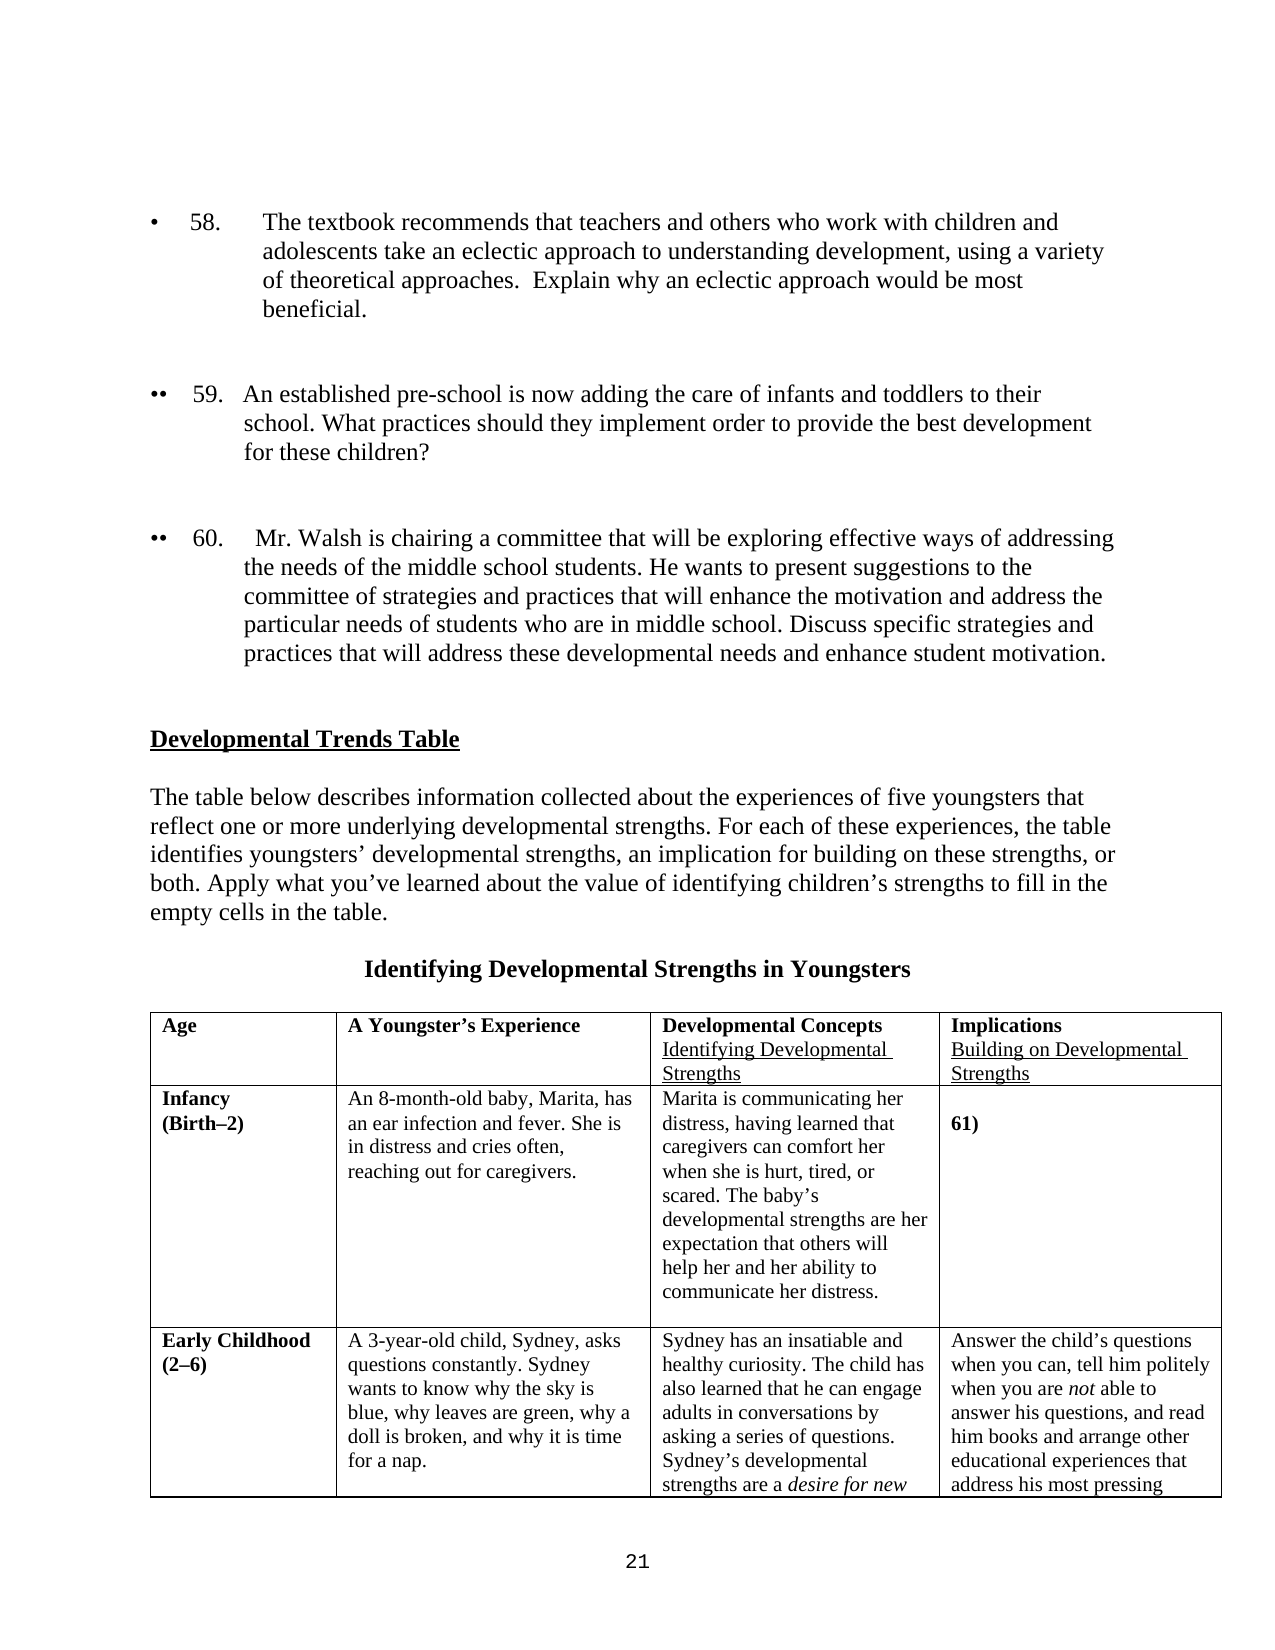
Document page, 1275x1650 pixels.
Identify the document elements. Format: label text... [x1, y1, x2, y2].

table_cell Marita is communicating her distress, having learned that caregivers can comfort her when she is hurt, tired, or scared. The baby’s developmental strengths are her expectation that others will help her and her ability to communicate her distress. [651, 1086, 939, 1327]
text •• 59. An established pre-school is now adding the care of infants and toddlers to their school. What practices should they implement order to provide the best development for these children? [150, 379, 1125, 466]
table_header Implications Building on Developmental Strengths [940, 1013, 1221, 1085]
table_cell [151, 1328, 336, 1496]
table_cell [337, 1328, 650, 1496]
table_header A Youngster’s Experience [337, 1013, 650, 1085]
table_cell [651, 1328, 939, 1496]
text •• 60. Mr. Walsh is chairing a committee that will be exploring effective ways of addressing the needs of the middle school students. He wants to present suggestions to the committee of strategies and practices that will enhance the motivation and address the particular needs of students who are in middle school. Discuss specific strategies and practices that will address these developmental needs and enhance student motivation. [150, 523, 1125, 667]
text • 58. The textbook recommends that teachers and others who work with children and adolescents take an eclectic approach to understanding development, using a variety of theoretical approaches. Explain why an eclectic approach would be most beneficial. [150, 207, 1125, 322]
table_header Developmental Concepts Identifying Developmental Strengths [651, 1013, 939, 1085]
text Developmental Trends Table [150, 724, 1125, 753]
table_cell 61) [940, 1086, 1221, 1327]
table_header Age [151, 1013, 336, 1085]
text The table below describes information collected about the experiences of five youngsters that reflect one or more underlying developmental strengths. For each of these experiences, the table identifies youngsters’ developmental strengths, an implication for building on these strengths, or both. Apply what you’ve learned about the value of identifying children’s strengths to fill in the empty cells in the table. [150, 782, 1125, 926]
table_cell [940, 1328, 1221, 1496]
table_cell Infancy (Birth–2) [151, 1086, 336, 1327]
table_cell An 8-month-old baby, Marita, has an ear infection and fever. She is in distress and cries often, reaching out for caregivers. [337, 1086, 650, 1327]
text Identifying Developmental Strengths in Youngsters [150, 954, 1125, 983]
